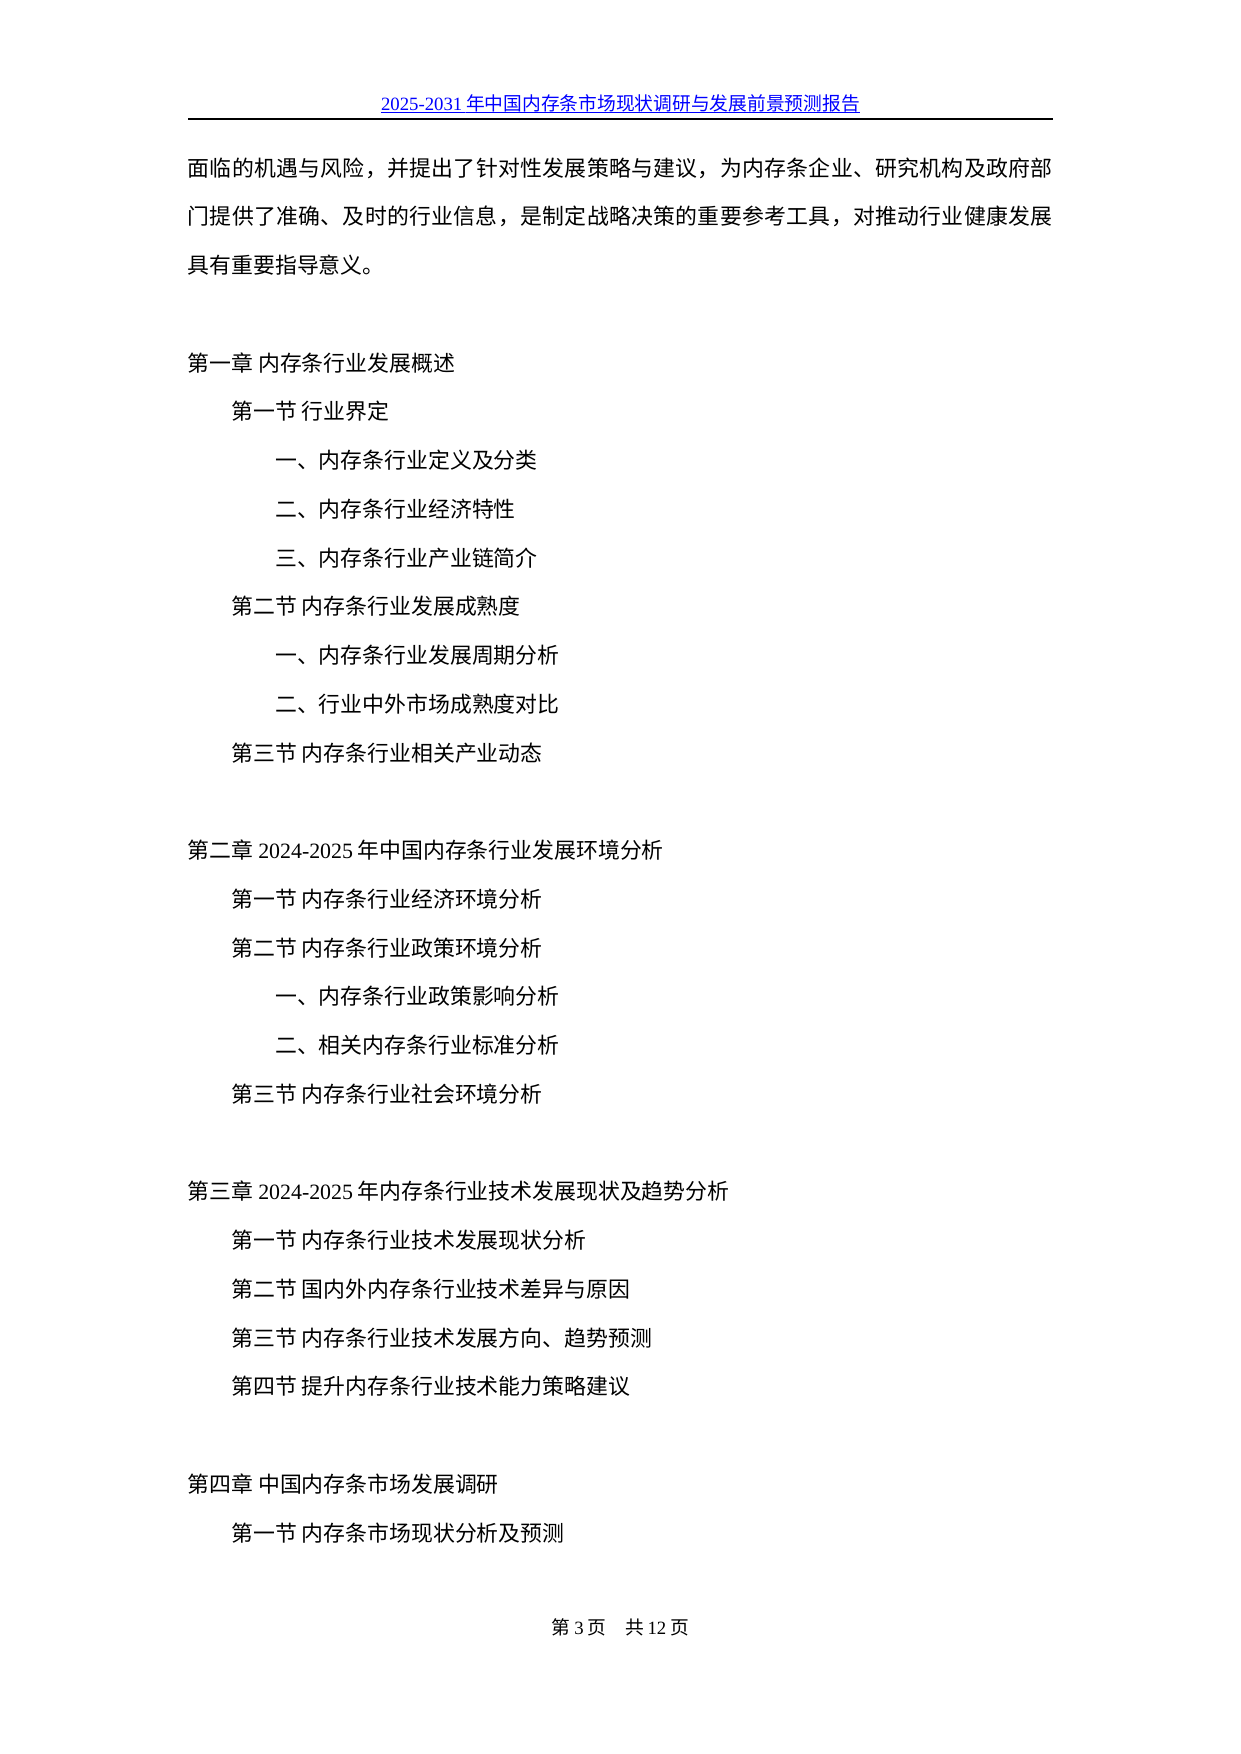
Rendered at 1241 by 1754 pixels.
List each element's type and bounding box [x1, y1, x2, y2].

text [187, 150, 1053, 1548]
